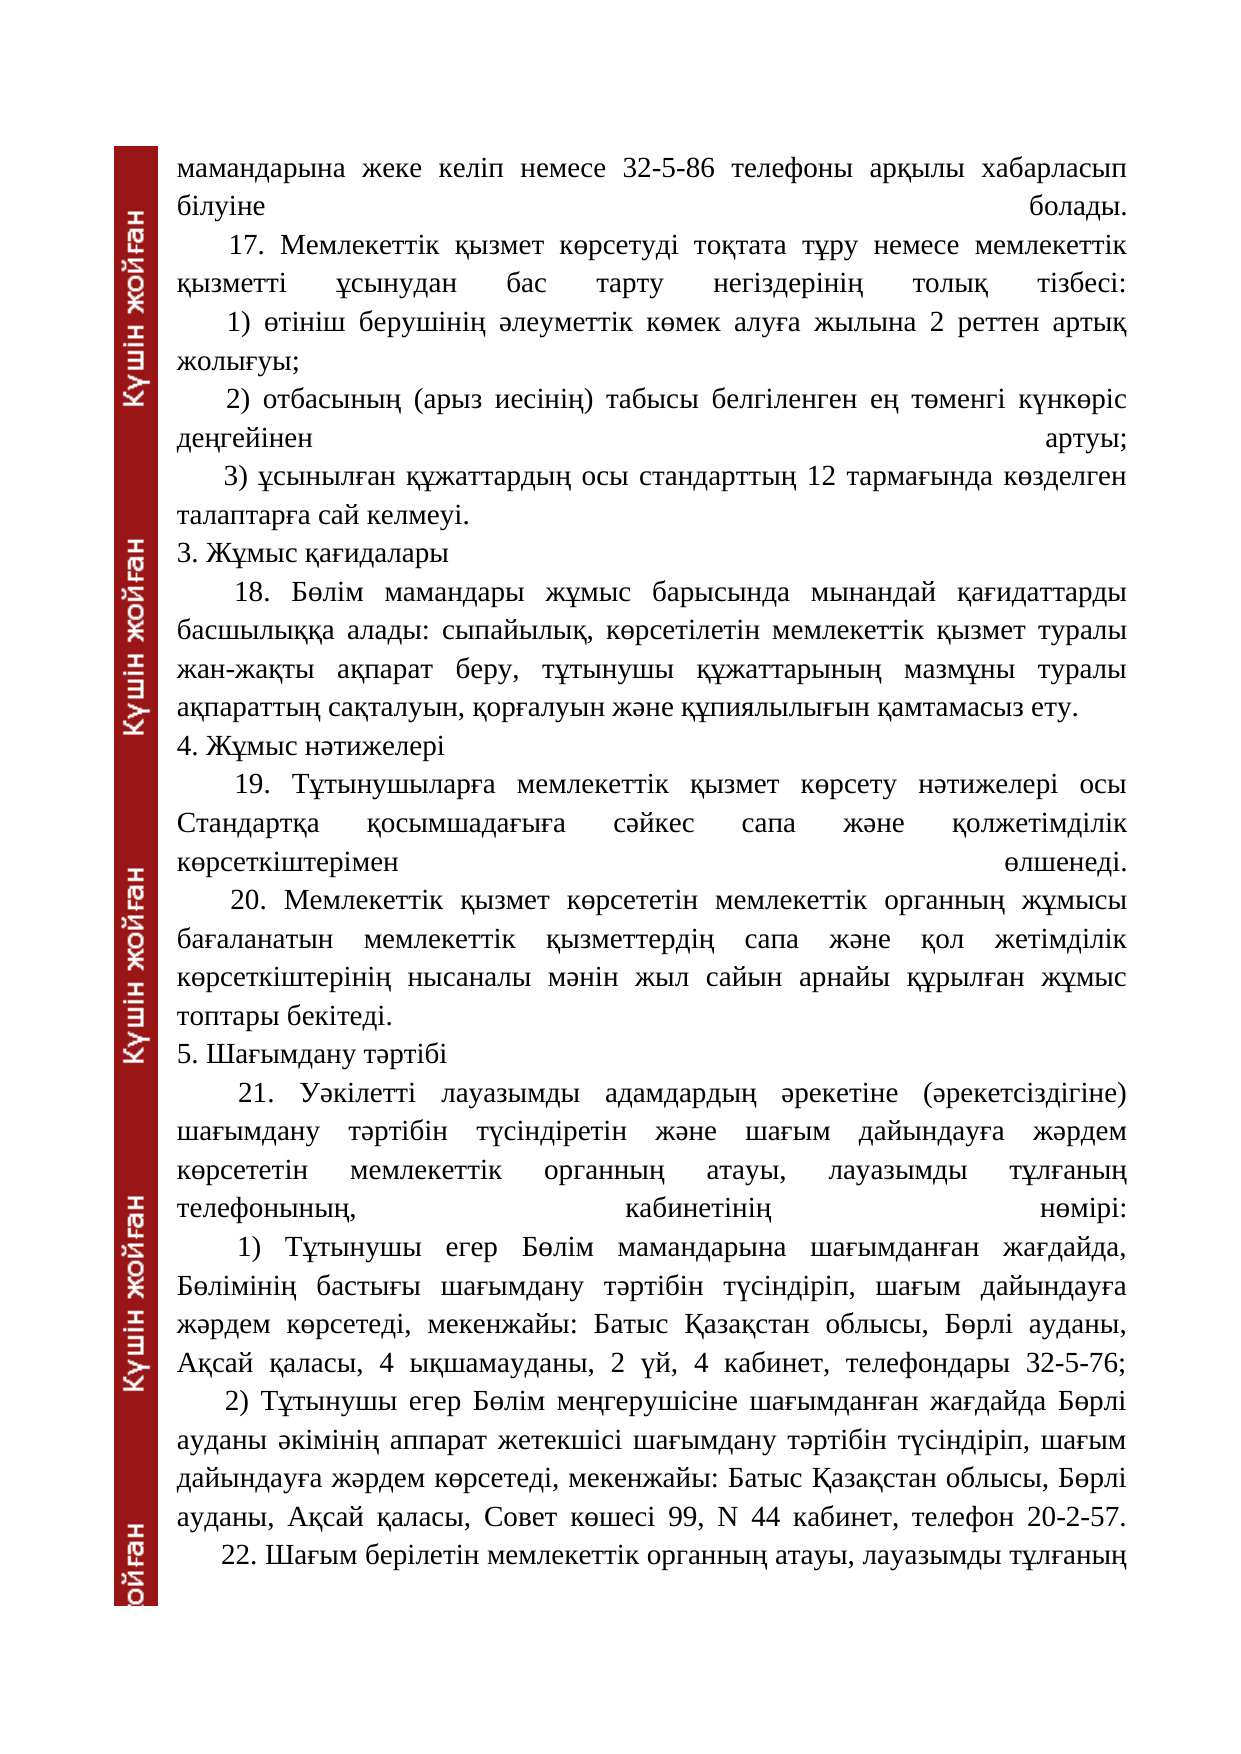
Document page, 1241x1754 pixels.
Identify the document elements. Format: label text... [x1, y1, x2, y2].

picture [114, 569, 158, 574]
text 4. Жұмыс нәтижелері [112, 728, 1128, 762]
picture [114, 762, 158, 767]
text 19. Тұтынушыларға мемлекеттік қызмет көрсету нәтижелері осы Стандартқа қосымшадағыға сәйкес сапа және қолжетімділік көрсеткіштерімен өлшенеді. 20. Мемлекеттік қызмет көрсететін мемлекеттік органның жұмысы бағаланатын мемлекеттік қызметтердің сапа және қол жетімділік көрсеткіштерінің нысаналы мәнін жыл сайын арнайы құрылған жұмыс топтары бекітеді. [112, 767, 1128, 1031]
picture [114, 146, 158, 150]
picture [114, 723, 158, 728]
picture [114, 1571, 158, 1606]
text 5. Шағымдану тәртібі [112, 1036, 1128, 1070]
picture [114, 1070, 158, 1075]
picture [114, 1031, 158, 1036]
text 18. Бөлім мамандары жұмыс барысында мынандай қағидаттарды басшылыққа алады: сыпайылық, көрсетілетін мемлекеттік қызмет туралы жан-жақты ақпарат беру, тұтынушы құжаттарының мазмұны туралы ақпараттың сақталуын, қорғалуын және құпиялылығын қамтамасыз ету. [112, 574, 1128, 723]
picture [114, 530, 158, 535]
text 3. Жұмыс қағидалары [112, 535, 1128, 569]
